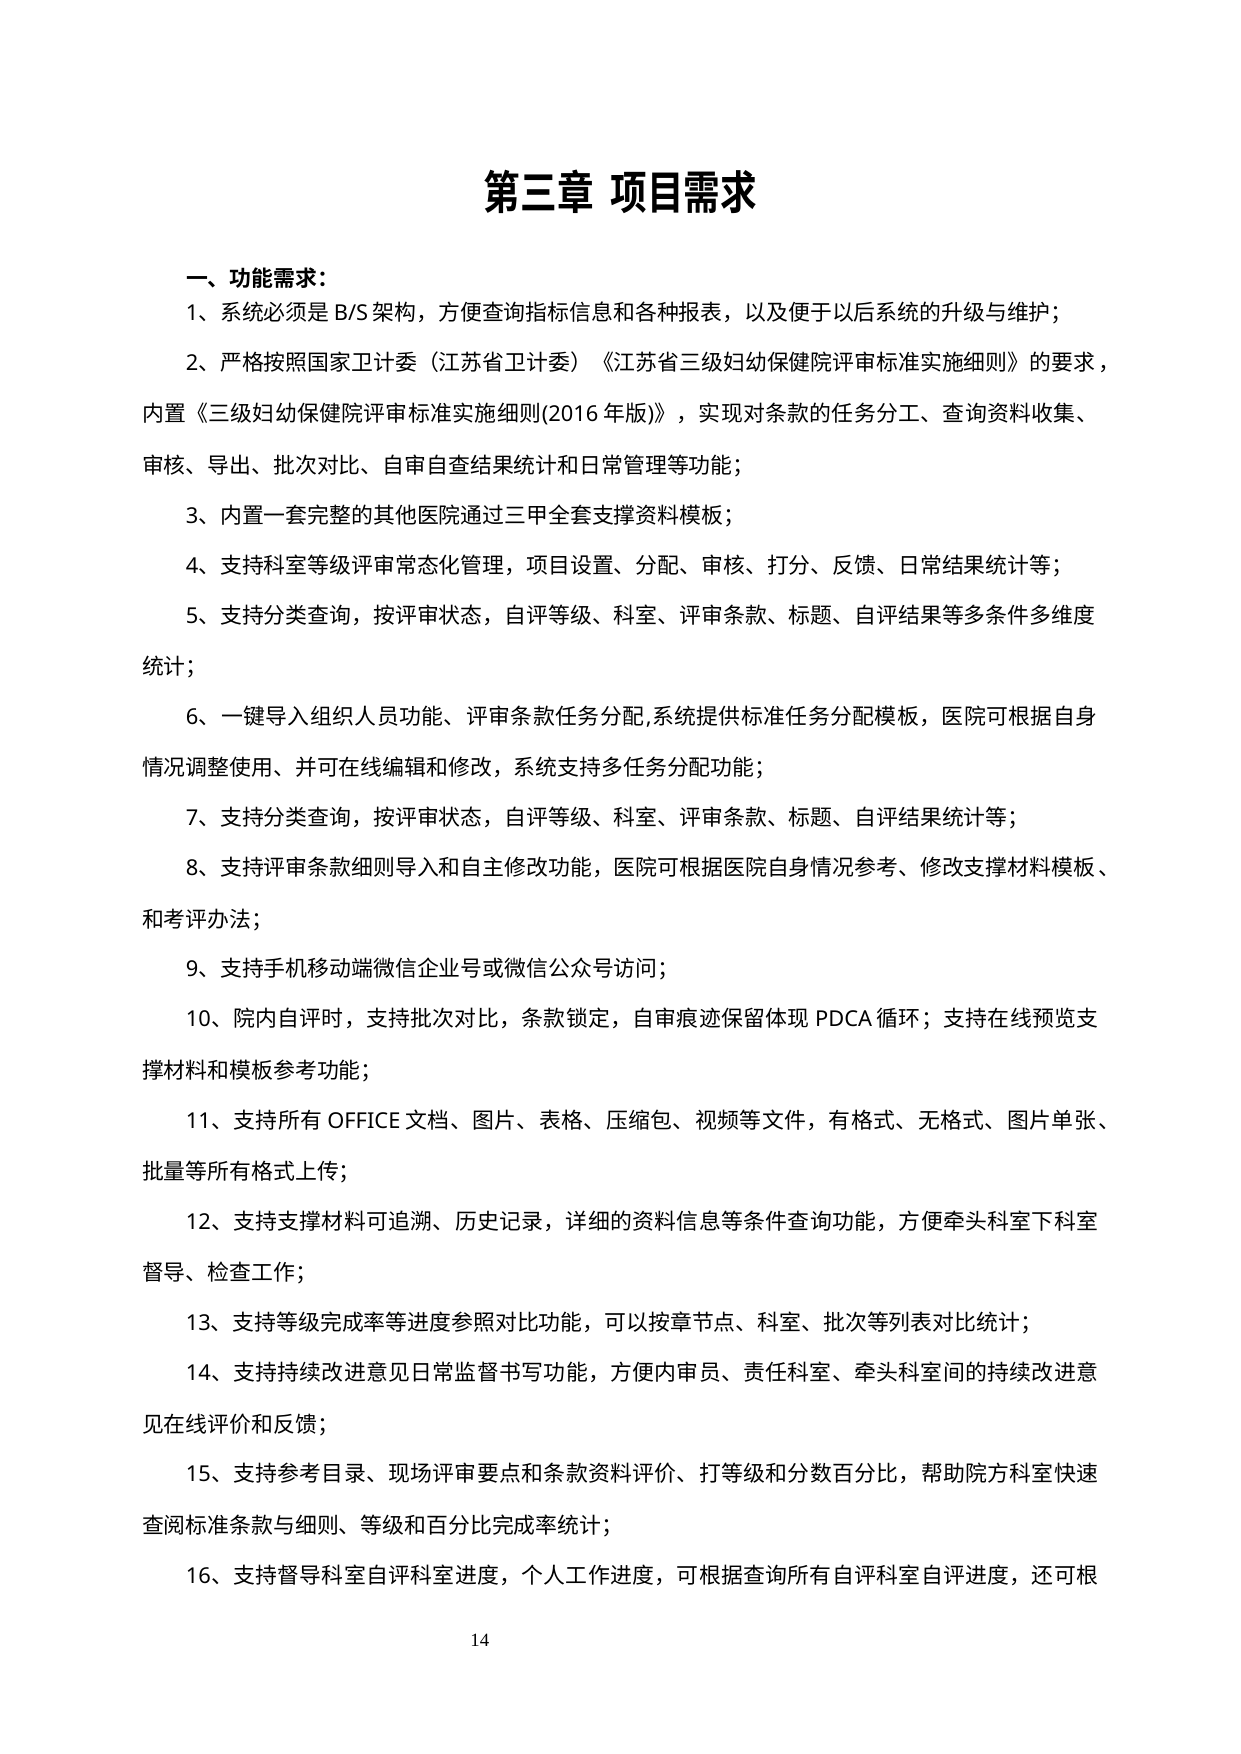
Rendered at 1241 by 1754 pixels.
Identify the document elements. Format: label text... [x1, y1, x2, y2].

text 3、内置一套完整的其他医院通过三甲全套支撑资料模板； [142, 497, 1098, 531]
text 9、支持手机移动端微信企业号或微信公众号访问； [142, 950, 1098, 984]
text 10、院内自评时，支持批次对比，条款锁定，自审痕迹保留体现PDCA循环；支持在线预览支撑材料和模板参考功能； [142, 1000, 1098, 1086]
text 11、支持所有OFFICE文档、图片、表格、压缩包、视频等文件，有格式、无格式、图片单张、批量等所有格式上传； [142, 1102, 1098, 1187]
text 5、支持分类查询，按评审状态，自评等级、科室、评审条款、标题、自评结果等多条件多维度统计； [142, 597, 1098, 682]
text 8、支持评审条款细则导入和自主修改功能，医院可根据医院自身情况参考、修改支撑材料模板、和考评办法； [142, 849, 1098, 934]
text 13、支持等级完成率等进度参照对比功能，可以按章节点、科室、批次等列表对比统计； [142, 1304, 1098, 1338]
text 一、功能需求： [142, 260, 1098, 294]
text 4、支持科室等级评审常态化管理，项目设置、分配、审核、打分、反馈、日常结果统计等； [142, 547, 1098, 581]
text 14、支持持续改进意见日常监督书写功能，方便内审员、责任科室、牵头科室间的持续改进意见在线评价和反馈； [142, 1354, 1098, 1439]
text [142, 1557, 1098, 1591]
text 12、支持支撑材料可追溯、历史记录，详细的资料信息等条件查询功能，方便牵头科室下科室督导、检查工作； [142, 1203, 1098, 1288]
text 2、严格按照国家卫计委（江苏省卫计委）《江苏省三级妇幼保健院评审标准实施细则》的要求，内置《三级妇幼保健院评审标准实施细则(2016年版)》，实现对条款的任务分工、查询资料收集、审核、导出、批次对比、自审自查结果统计和日常管理等功能； [142, 344, 1098, 481]
subtitle 第三章 项目需求 [142, 142, 1098, 226]
text 7、支持分类查询，按评审状态，自评等级、科室、评审条款、标题、自评结果统计等； [142, 799, 1098, 833]
text 15、支持参考目录、现场评审要点和条款资料评价、打等级和分数百分比，帮助院方科室快速查阅标准条款与细则、等级和百分比完成率统计； [142, 1455, 1098, 1541]
text 1、系统必须是B/S架构，方便查询指标信息和各种报表，以及便于以后系统的升级与维护； [142, 294, 1098, 328]
text 6、一键导入组织人员功能、评审条款任务分配,系统提供标准任务分配模板，医院可根据自身情况调整使用、并可在线编辑和修改，系统支持多任务分配功能； [142, 698, 1098, 783]
